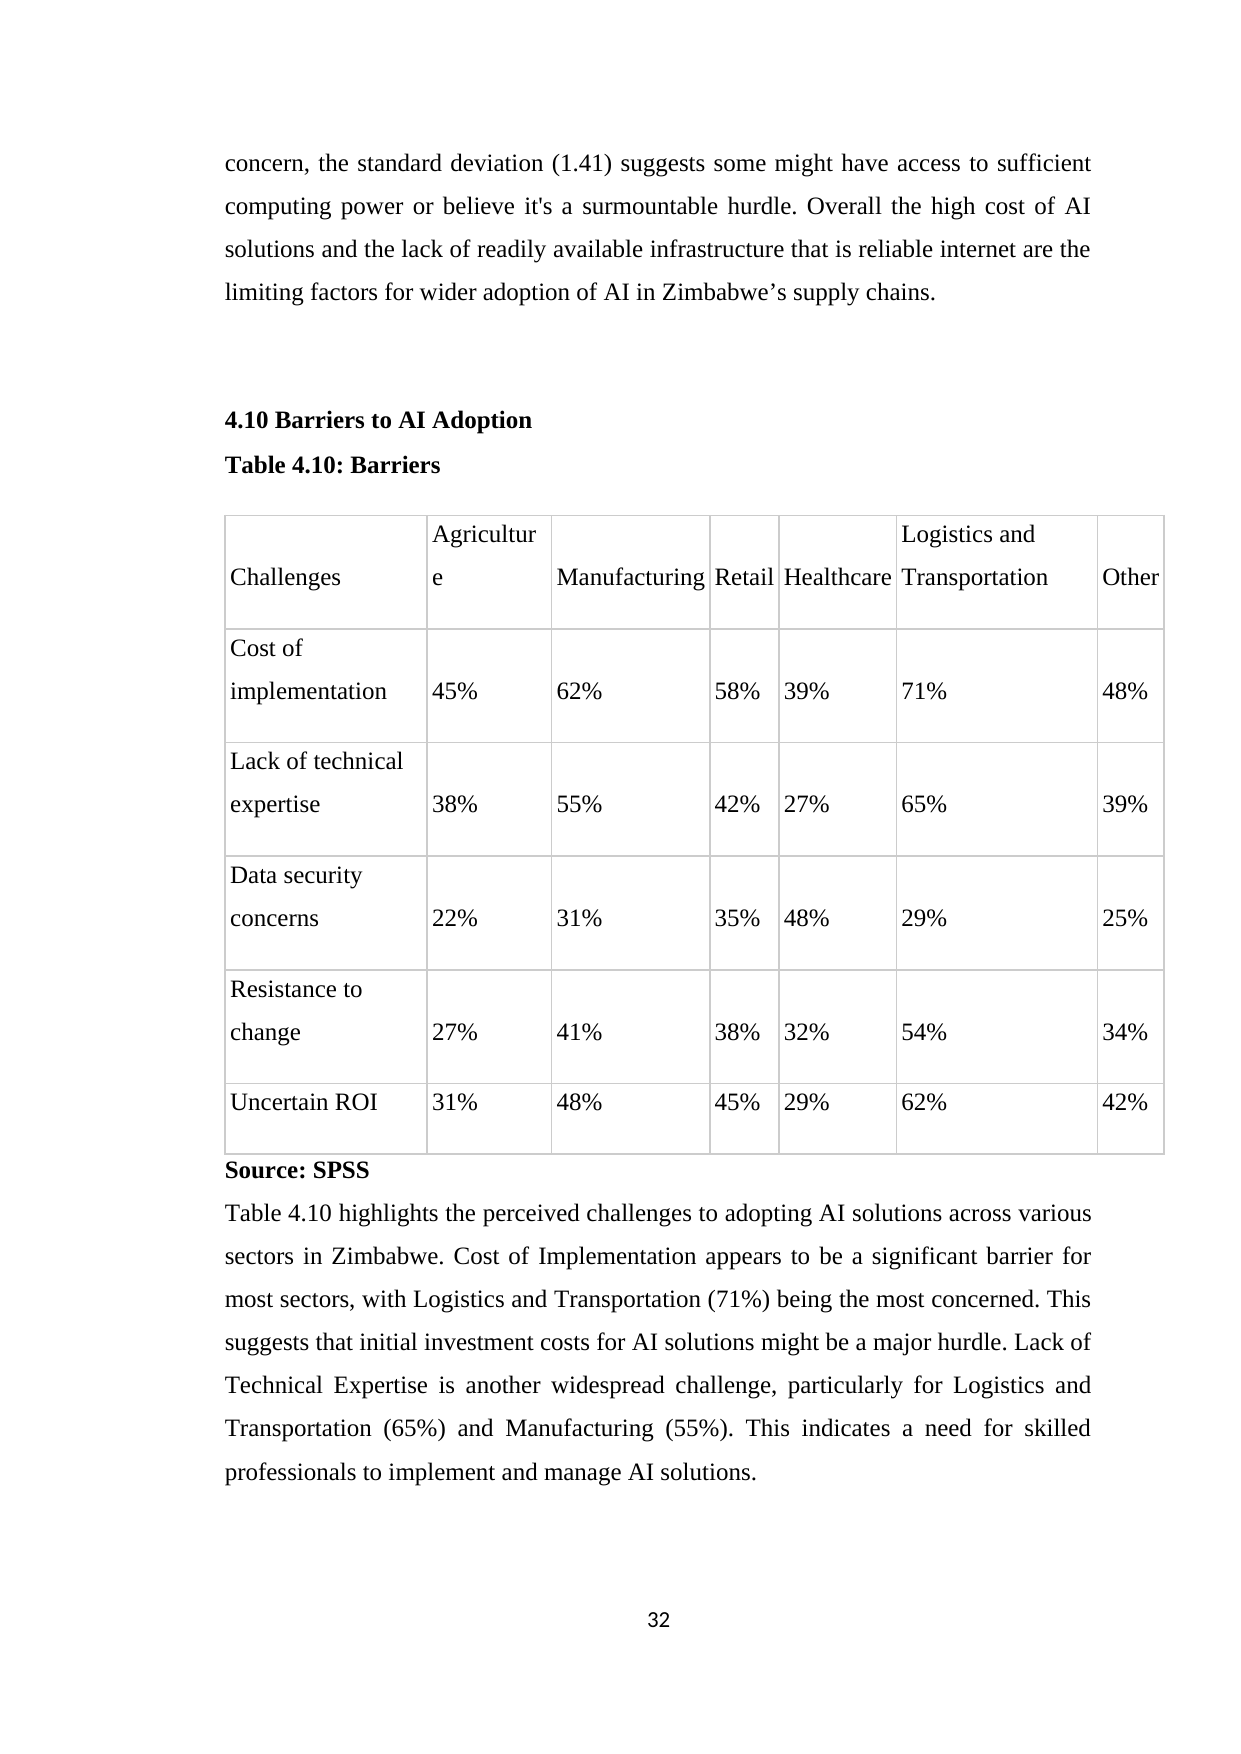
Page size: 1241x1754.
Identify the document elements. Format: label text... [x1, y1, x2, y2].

text Source: SPSS [224, 1155, 1092, 1183]
table_cell 58% [711, 630, 778, 742]
table_cell 65% [897, 743, 1097, 855]
table_cell 22% [428, 857, 551, 969]
table_cell 27% [780, 743, 896, 855]
table_cell 62% [552, 630, 709, 742]
text Table 4.10: Barriers [224, 451, 1092, 479]
table_header Challenges [226, 516, 426, 628]
table_cell 45% [428, 630, 551, 742]
table_cell 55% [552, 743, 709, 855]
table_cell 29% [897, 857, 1097, 969]
table_cell 38% [428, 743, 551, 855]
table_cell 45% [711, 1084, 778, 1153]
table_cell 31% [428, 1084, 551, 1153]
table_cell 48% [1098, 630, 1163, 742]
table_cell 29% [780, 1084, 896, 1153]
table_cell Data security concerns [226, 857, 426, 969]
table_cell 32% [780, 971, 896, 1083]
table_cell 31% [552, 857, 709, 969]
text Table 4.10 highlights the perceived challenges to adopting AI solutions across various sectors in Zimbabwe. Cost of Implementation appears to be a significant barrier for most sectors, with Logistics and Transportation (71%) being the most concerned. This suggests that initial investment costs for AI solutions might be a major hurdle. Lack of Technical Expertise is another widespread challenge, particularly for Logistics and Transportation (65%) and Manufacturing (55%). This indicates a need for skilled professionals to implement and manage AI solutions. [224, 1198, 1092, 1485]
table_header Healthcare [780, 516, 896, 628]
table_header Other [1098, 516, 1163, 628]
table_cell 42% [711, 743, 778, 855]
table_header Logistics and Transportation [897, 516, 1097, 628]
table_cell 71% [897, 630, 1097, 742]
table_header Agriculture [428, 516, 551, 628]
table_cell 34% [1098, 971, 1163, 1083]
table_cell 41% [552, 971, 709, 1083]
table_cell 39% [780, 630, 896, 742]
table_cell 25% [1098, 857, 1163, 969]
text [224, 148, 1092, 306]
table_header Retail [711, 516, 778, 628]
table_cell 35% [711, 857, 778, 969]
table_cell Uncertain ROI [226, 1084, 426, 1153]
table_cell 39% [1098, 743, 1163, 855]
text 4.10 Barriers to AI Adoption [224, 405, 1092, 434]
table_cell 48% [552, 1084, 709, 1153]
table_cell Cost of implementation [226, 630, 426, 742]
table_header Manufacturing [552, 516, 709, 628]
table_cell 38% [711, 971, 778, 1083]
table_cell 27% [428, 971, 551, 1083]
table_cell Lack of technical expertise [226, 743, 426, 855]
table_cell 54% [897, 971, 1097, 1083]
table_cell 62% [897, 1084, 1097, 1153]
table_cell 48% [780, 857, 896, 969]
table_cell 42% [1098, 1084, 1163, 1153]
table_cell Resistance to change [226, 971, 426, 1083]
